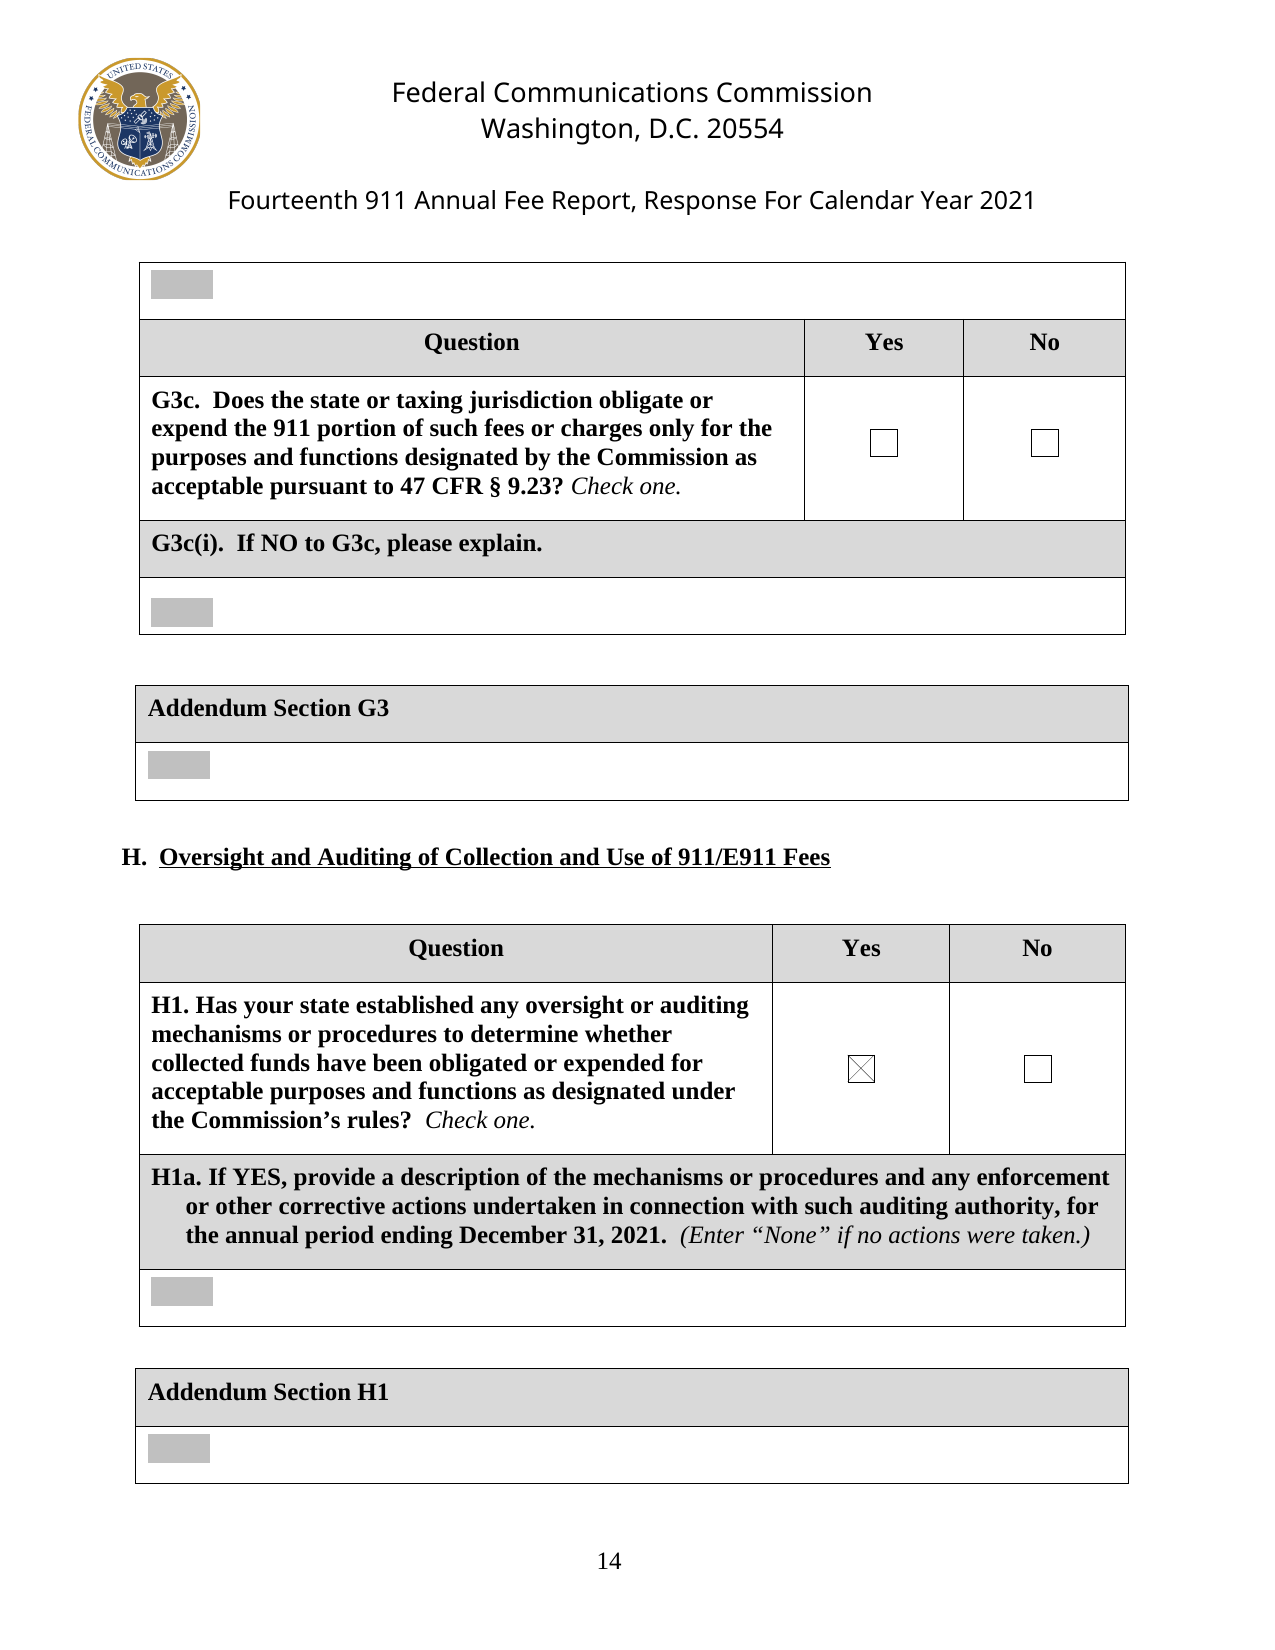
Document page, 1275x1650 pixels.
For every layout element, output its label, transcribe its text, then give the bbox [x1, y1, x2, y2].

table_cell [773, 983, 949, 1154]
table_cell [140, 263, 1125, 319]
table_cell [140, 1270, 1125, 1326]
table_cell [950, 983, 1125, 1154]
table_cell G3c(i). If NO to G3c, please explain. [140, 521, 1125, 577]
table_cell No [964, 320, 1125, 376]
table_header Question [140, 925, 772, 982]
table_cell [964, 377, 1125, 520]
table_cell [805, 377, 963, 520]
picture [78, 57, 200, 180]
table_header Addendum Section H1 [136, 1369, 1128, 1426]
table_cell [136, 743, 1128, 799]
table_cell H1. Has your state established any oversight or auditing mechanisms or procedures to determine whether collected funds have been obligated or expended for acceptable purposes and functions as designated under the Commission’s rules? Check one. [140, 983, 772, 1154]
list Oversight and Auditing of Collection and Use of 911/E911 Fees [121, 842, 1143, 871]
table_cell [136, 1427, 1128, 1483]
table_cell Question [140, 320, 804, 376]
table_header Yes [773, 925, 949, 982]
table_cell G3c. Does the state or taxing jurisdiction obligate or expend the 911 portion of such fees or charges only for the purposes and functions designated by the Commission as acceptable pursuant to 47 CFR § 9.23? Check one. [140, 377, 804, 520]
table_cell Yes [805, 320, 963, 376]
table_header Addendum Section G3 [136, 686, 1128, 742]
table_cell H1a. If YES, provide a description of the mechanisms or procedures and any enforcement or other corrective actions undertaken in connection with such auditing authority, for the annual period ending December 31, 2021. (Enter “None” if no actions were taken.) [140, 1155, 1125, 1269]
table_header No [950, 925, 1125, 982]
table_cell [140, 578, 1125, 634]
